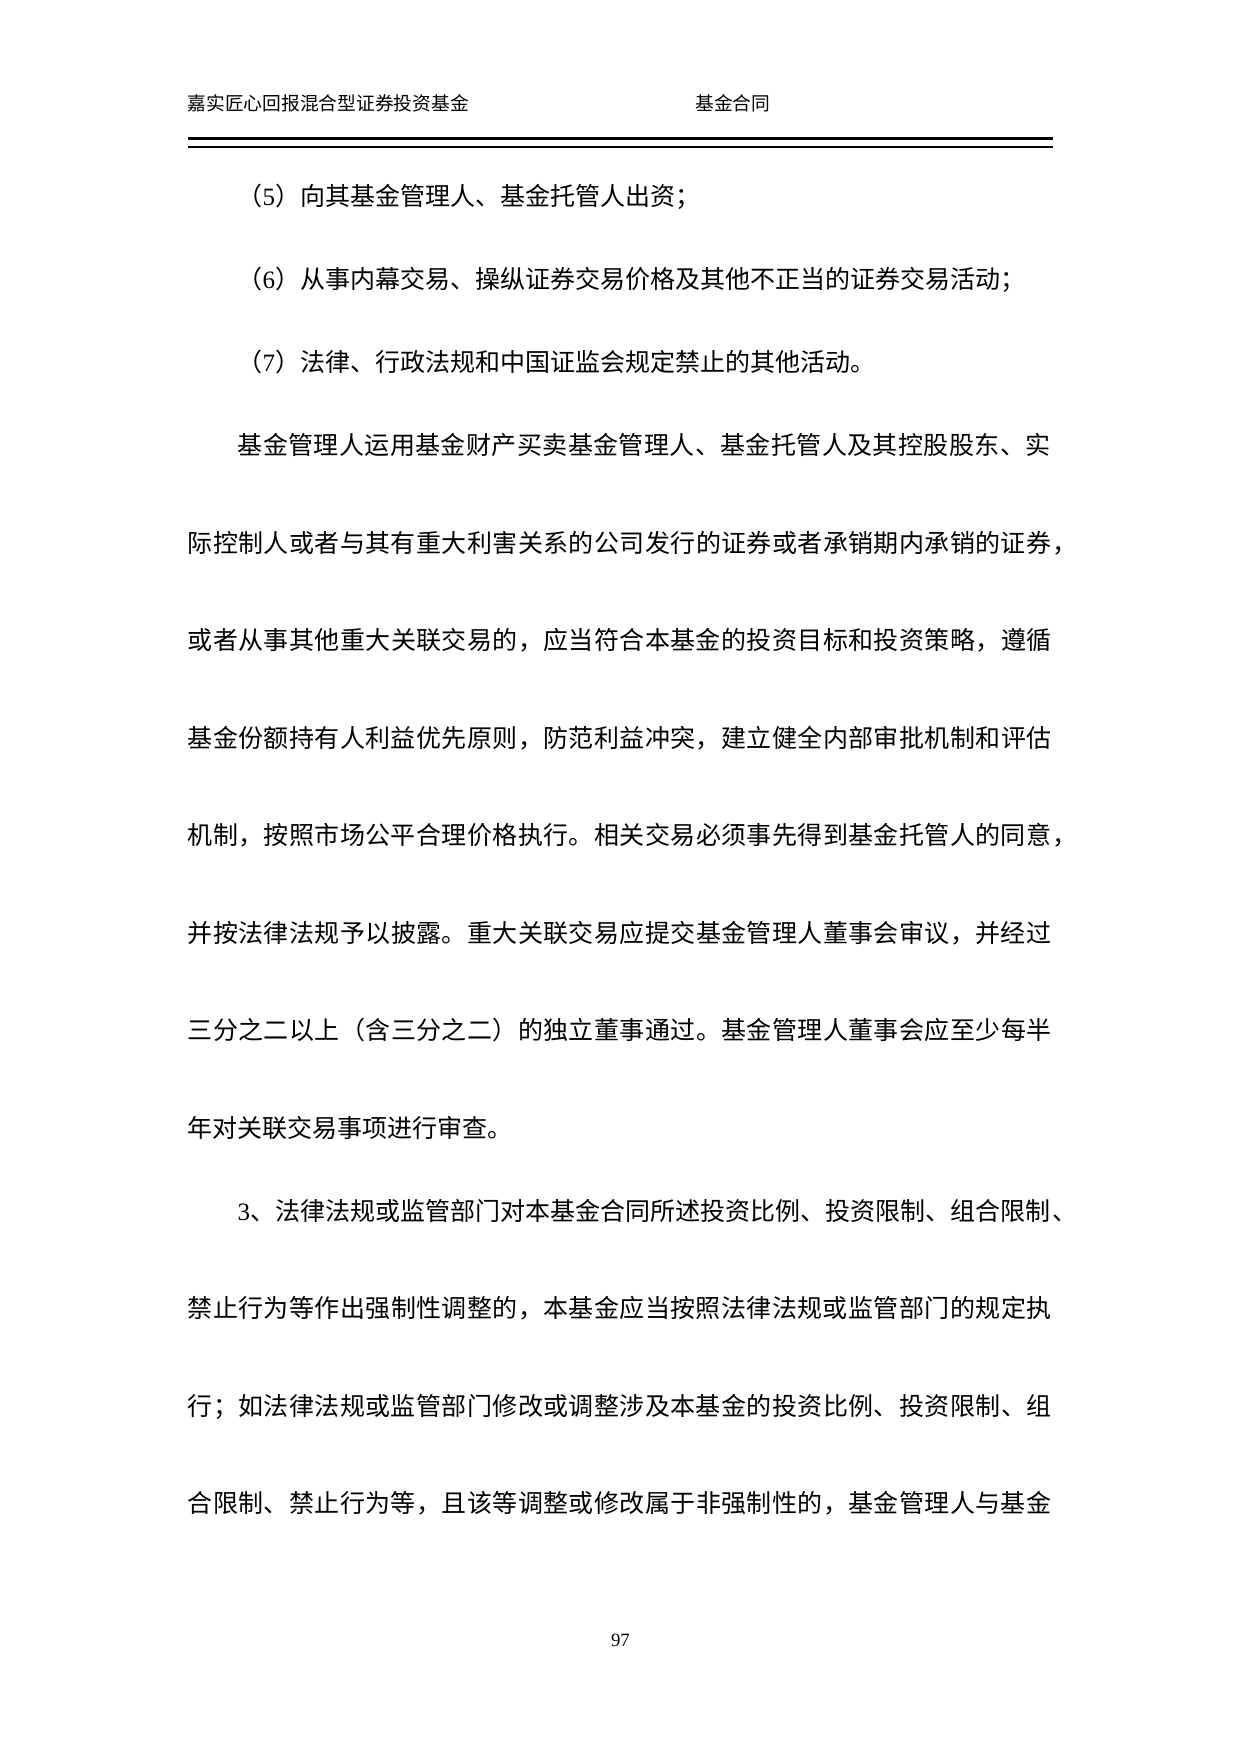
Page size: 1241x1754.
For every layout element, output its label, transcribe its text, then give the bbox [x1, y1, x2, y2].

text （5）向其基金管理人、基金托管人出资； [187, 162, 1053, 227]
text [187, 1177, 1053, 1534]
text （6）从事内幕交易、操纵证券交易价格及其他不正当的证券交易活动； [187, 245, 1053, 310]
text 基金管理人运用基金财产买卖基金管理人、基金托管人及其控股股东、实际控制人或者与其有重大利害关系的公司发行的证券或者承销期内承销的证券，或者从事其他重大关联交易的，应当符合本基金的投资目标和投资策略，遵循基金份额持有人利益优先原则，防范利益冲突，建立健全内部审批机制和评估机制，按照市场公平合理价格执行。相关交易必须事先得到基金托管人的同意，并按法律法规予以披露。重大关联交易应提交基金管理人董事会审议，并经过三分之二以上（含三分之二）的独立董事通过。基金管理人董事会应至少每半年对关联交易事项进行审查。 [187, 411, 1053, 1159]
text （7）法律、行政法规和中国证监会规定禁止的其他活动。 [187, 328, 1053, 393]
